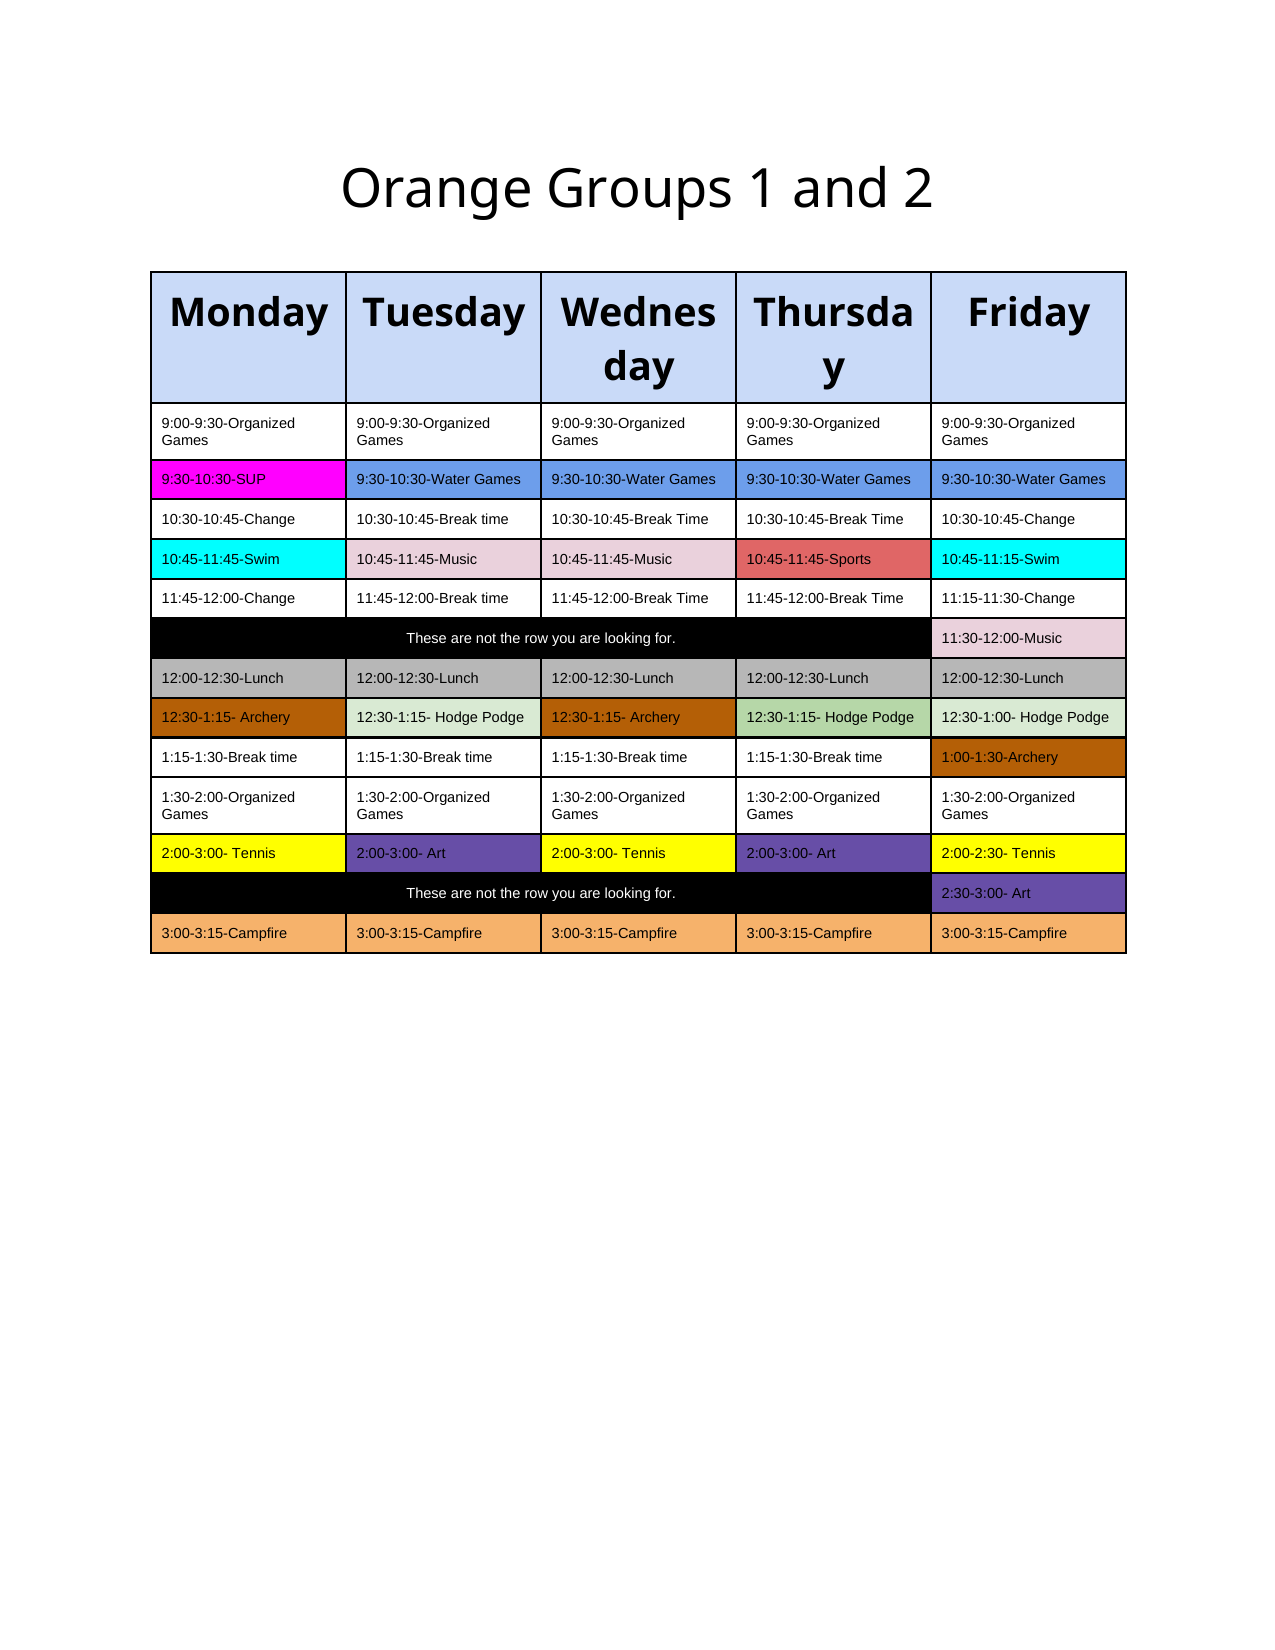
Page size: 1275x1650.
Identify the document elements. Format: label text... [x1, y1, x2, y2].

table_cell 1:15-1:30-Break time [737, 739, 930, 776]
table_cell 9:30-10:30-Water Games [347, 461, 540, 498]
table_cell 10:45-11:15-Swim [932, 540, 1125, 578]
table_cell 12:00-12:30-Lunch [932, 659, 1125, 697]
table_cell 11:45-12:00-Break time [347, 580, 540, 617]
table_header Thursday [737, 273, 930, 402]
table_cell 10:30-10:45-Change [152, 500, 345, 538]
table_cell 2:00-3:00- Tennis [152, 835, 345, 872]
table_header Wednesday [542, 273, 735, 402]
table_cell 1:30-2:00-Organized Games [347, 778, 540, 832]
table_cell 10:30-10:45-Break time [347, 500, 540, 538]
table_cell 9:30-10:30-Water Games [542, 461, 735, 498]
table_cell 2:00-3:00- Art [347, 835, 540, 872]
table_cell 11:15-11:30-Change [932, 580, 1125, 617]
table_cell 9:00-9:30-Organized Games [932, 404, 1125, 458]
table_cell These are not the row you are looking for. [152, 619, 930, 657]
table_cell 11:45-12:00-Break Time [542, 580, 735, 617]
table_cell 10:45-11:45-Sports [737, 540, 930, 578]
table_cell 12:00-12:30-Lunch [152, 659, 345, 697]
table_cell 1:30-2:00-Organized Games [542, 778, 735, 832]
table_cell These are not the row you are looking for. [152, 874, 930, 912]
table_cell 3:00-3:15-Campfire [152, 914, 345, 952]
table_cell 12:30-1:15- Archery [542, 699, 735, 736]
table_cell 2:30-3:00- Art [932, 874, 1125, 912]
table_header Tuesday [347, 273, 540, 402]
table_cell 1:15-1:30-Break time [347, 739, 540, 776]
table_cell 11:45-12:00-Change [152, 580, 345, 617]
table_cell 12:00-12:30-Lunch [347, 659, 540, 697]
table_cell 10:30-10:45-Break Time [542, 500, 735, 538]
table_cell 11:45-12:00-Break Time [737, 580, 930, 617]
table_cell 9:30-10:30-Water Games [737, 461, 930, 498]
table_cell 9:00-9:30-Organized Games [347, 404, 540, 458]
table_cell 9:30-10:30-Water Games [932, 461, 1125, 498]
table_cell 1:30-2:00-Organized Games [152, 778, 345, 832]
table_cell 10:30-10:45-Change [932, 500, 1125, 538]
table_cell 10:45-11:45-Swim [152, 540, 345, 578]
table_cell 12:30-1:15- Hodge Podge [347, 699, 540, 736]
table_header Monday [152, 273, 345, 402]
table_cell 10:45-11:45-Music [542, 540, 735, 578]
table_cell 10:30-10:45-Break Time [737, 500, 930, 538]
table_cell 3:00-3:15-Campfire [737, 914, 930, 952]
table_cell 9:30-10:30-SUP [152, 461, 345, 498]
table_cell 12:00-12:30-Lunch [542, 659, 735, 697]
table_cell 12:00-12:30-Lunch [737, 659, 930, 697]
table_cell 2:00-2:30- Tennis [932, 835, 1125, 872]
table_cell 9:00-9:30-Organized Games [152, 404, 345, 458]
table_cell 1:00-1:30-Archery [932, 739, 1125, 776]
table_cell 3:00-3:15-Campfire [542, 914, 735, 952]
table_cell 9:00-9:30-Organized Games [737, 404, 930, 458]
table_cell 1:30-2:00-Organized Games [932, 778, 1125, 832]
table_cell 3:00-3:15-Campfire [932, 914, 1125, 952]
table_cell 1:15-1:30-Break time [152, 739, 345, 776]
table_cell 1:15-1:30-Break time [542, 739, 735, 776]
table_cell 1:30-2:00-Organized Games [737, 778, 930, 832]
table_cell 10:45-11:45-Music [347, 540, 540, 578]
table_header Friday [932, 273, 1125, 402]
table_cell 2:00-3:00- Art [737, 835, 930, 872]
table_cell 9:00-9:30-Organized Games [542, 404, 735, 458]
table_cell 11:30-12:00-Music [932, 619, 1125, 657]
title Orange Groups 1 and 2 [150, 150, 1125, 224]
table_cell 2:00-3:00- Tennis [542, 835, 735, 872]
table_cell 12:30-1:00- Hodge Podge [932, 699, 1125, 736]
table_cell 12:30-1:15- Hodge Podge [737, 699, 930, 736]
table_cell 12:30-1:15- Archery [152, 699, 345, 736]
table_cell 3:00-3:15-Campfire [347, 914, 540, 952]
